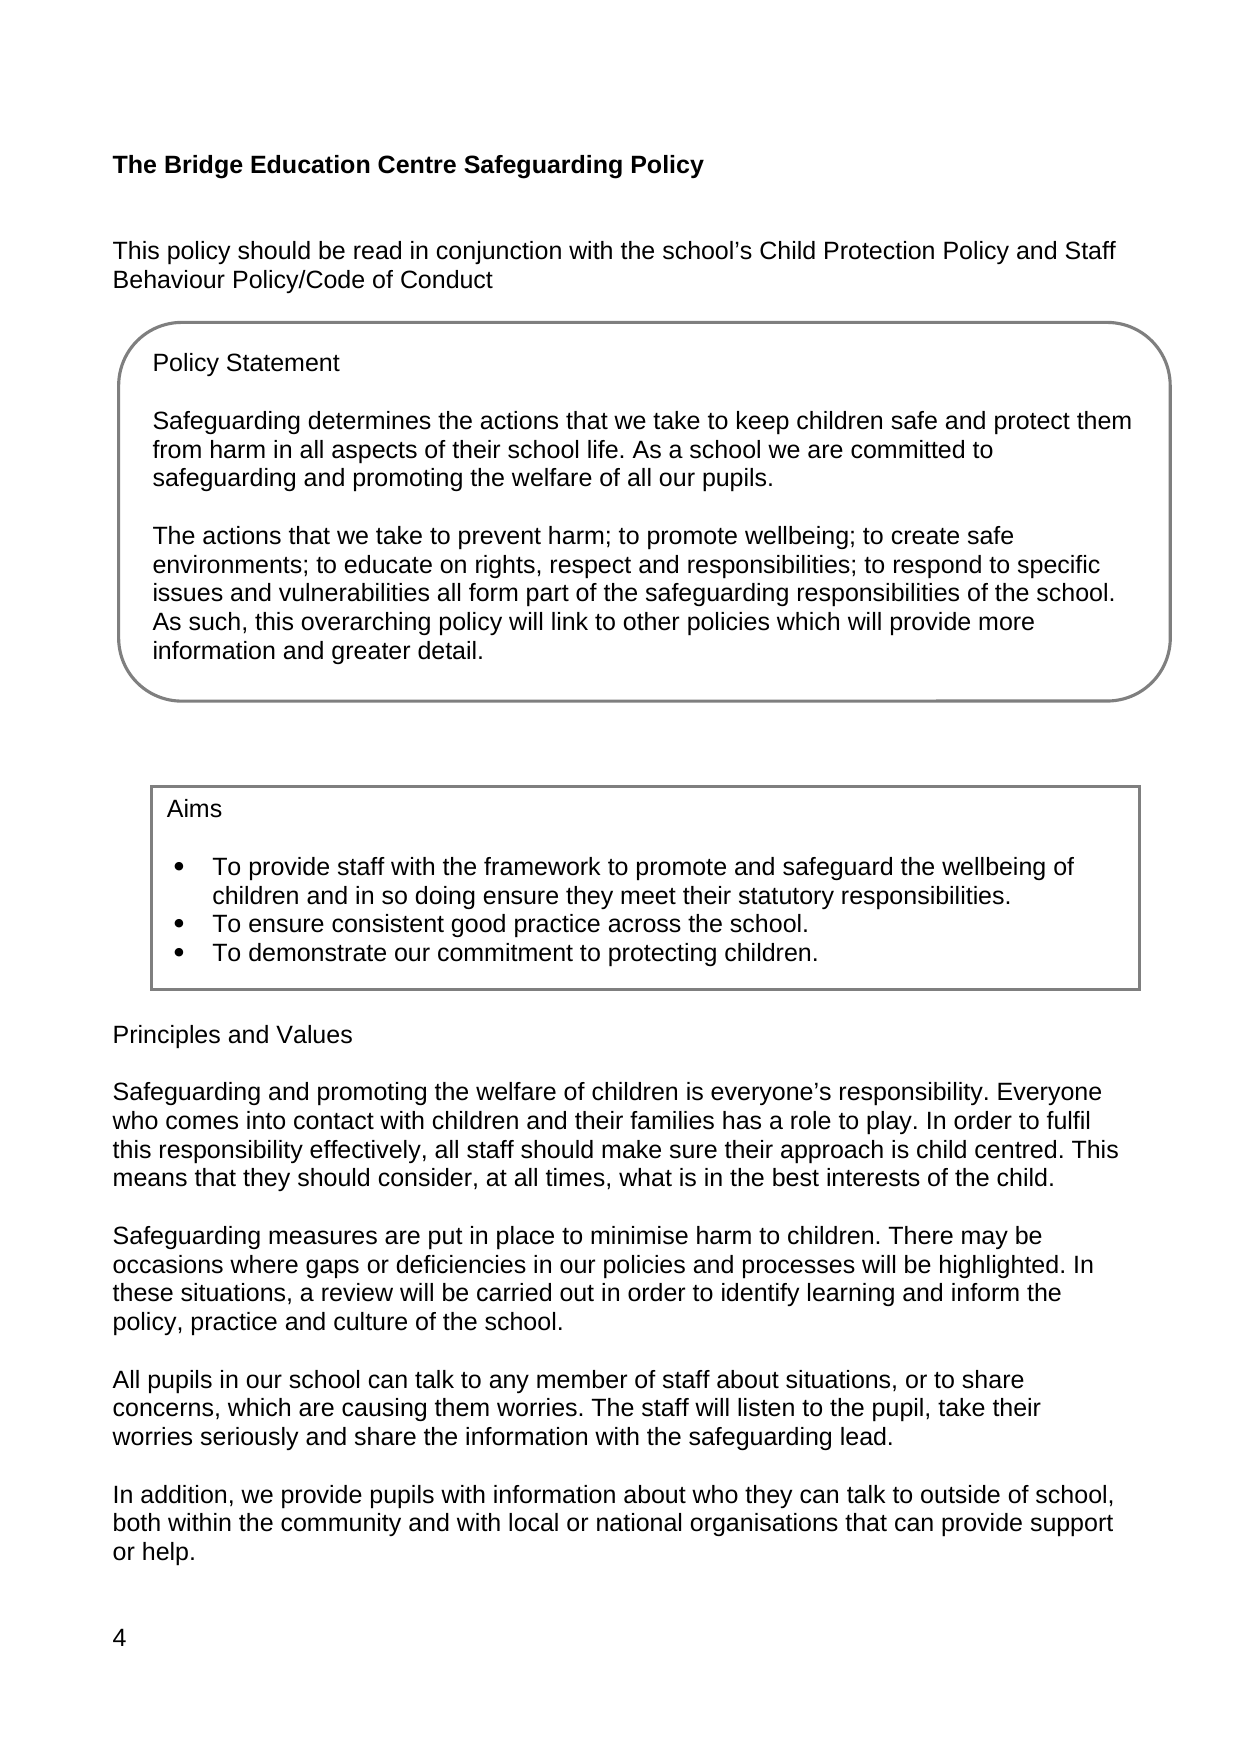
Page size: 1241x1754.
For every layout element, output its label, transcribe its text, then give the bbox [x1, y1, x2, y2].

text This policy should be read in conjunction with the school’s Child Protection Policy and Staff Behaviour Policy/Code of Conduct [112, 236, 1128, 294]
text Safeguarding and promoting the welfare of children is everyone’s responsibility. Everyone who comes into contact with children and their families has a role to play. In order to fulfil this responsibility effectively, all staff should make sure their approach is child centred. This means that they should consider, at all times, what is in the best interests of the child. [112, 1077, 1128, 1192]
text Principles and Values [112, 1019, 1128, 1048]
text Safeguarding measures are put in place to minimise harm to children. There may be occasions where gaps or deficiencies in our policies and processes will be highlighted. In these situations, a review will be carried out in order to identify learning and inform the policy, practice and culture of the school. [112, 1221, 1128, 1336]
text All pupils in our school can talk to any member of staff about situations, or to share concerns, which are causing them worries. The staff will listen to the pupil, take their worries seriously and share the information with the safeguarding lead. [112, 1364, 1128, 1451]
text In addition, we provide pupils with information about who they can talk to outside of school, both within the community and with local or national organisations that can provide support or help. [112, 1479, 1128, 1566]
text http://hipsprocedures.org.uk/page/contents The Bridge Education Centre Safeguarding Policy [112, 150, 1128, 179]
